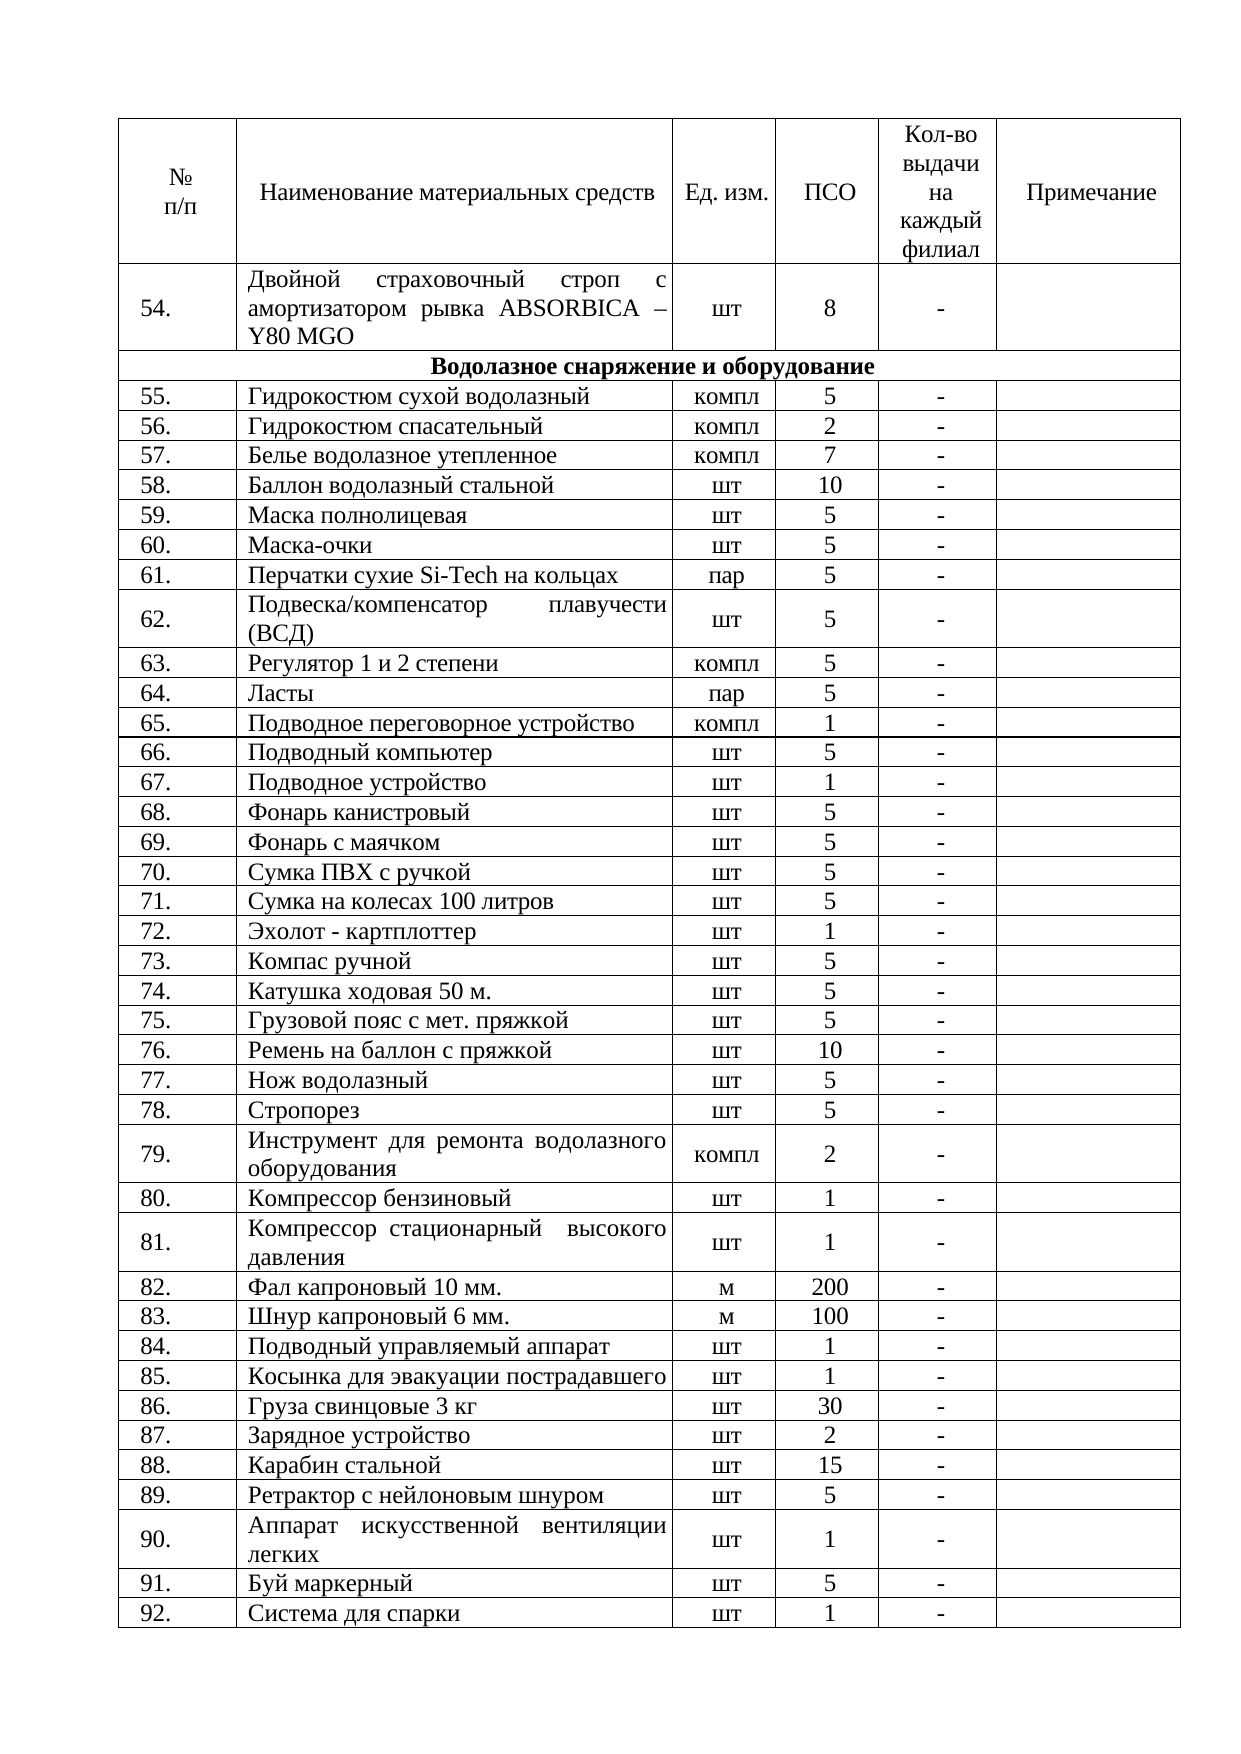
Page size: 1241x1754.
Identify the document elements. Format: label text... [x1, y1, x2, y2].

table_cell 1 [776, 1510, 878, 1567]
table_cell 5 [776, 738, 878, 766]
table_cell [119, 1598, 236, 1627]
table_cell [997, 827, 1180, 856]
table_cell Двойной страховочный строп с амортизатором рывка ABSORBICA – Y80 MGO [237, 264, 672, 350]
table_cell [119, 1421, 236, 1449]
table_cell [119, 738, 236, 766]
table_cell Инструмент для ремонта водолазного оборудования [237, 1125, 672, 1182]
table_cell 5 [776, 648, 878, 677]
table_cell 100 [776, 1301, 878, 1330]
table_cell Компас ручной [237, 946, 672, 975]
table_cell 15 [776, 1450, 878, 1479]
table_cell [997, 264, 1180, 350]
table_cell Ремень на баллон с пряжкой [237, 1035, 672, 1064]
table_cell [119, 1361, 236, 1390]
table_cell Эхолот - картплоттер [237, 916, 672, 945]
table_cell шт [673, 1006, 775, 1034]
table_cell - [879, 1421, 996, 1449]
table_cell - [879, 470, 996, 499]
table_cell [997, 470, 1180, 499]
table_cell 5 [776, 797, 878, 826]
table_header № п/п [119, 119, 236, 263]
table_cell - [879, 530, 996, 559]
table_cell Подводное переговорное устройство [237, 708, 672, 736]
table_cell [119, 857, 236, 885]
table_cell 200 [776, 1272, 878, 1300]
table_cell 1 [776, 1598, 878, 1627]
table_cell - [879, 1035, 996, 1064]
table_cell - [879, 500, 996, 529]
table_cell шт [673, 1331, 775, 1360]
table_cell [119, 916, 236, 945]
table_cell Фонарь с маячком [237, 827, 672, 856]
table_cell Сумка на колесах 100 литров [237, 886, 672, 915]
table_cell Стропорез [237, 1095, 672, 1124]
table_cell компл [673, 1125, 775, 1182]
table_cell пар [673, 560, 775, 588]
table_cell [119, 441, 236, 469]
table_cell [997, 767, 1180, 796]
table_cell - [879, 946, 996, 975]
table_cell Белье водолазное утепленное [237, 441, 672, 469]
table_cell Нож водолазный [237, 1065, 672, 1094]
table_cell [997, 1569, 1180, 1597]
table_cell [997, 886, 1180, 915]
table_cell [119, 767, 236, 796]
table_cell шт [673, 590, 775, 647]
table_cell 2 [776, 1125, 878, 1182]
table_cell [997, 1391, 1180, 1419]
table_cell Шнур капроновый 6 мм. [237, 1301, 672, 1330]
table_cell [119, 1213, 236, 1271]
table_cell Зарядное устройство [237, 1421, 672, 1449]
table_cell [997, 976, 1180, 1004]
table_cell - [879, 1301, 996, 1330]
table_cell [119, 1301, 236, 1330]
table_cell шт [673, 857, 775, 885]
table_cell Грузовой пояс с мет. пряжкой [237, 1006, 672, 1034]
table_cell компл [673, 441, 775, 469]
table_cell [119, 1065, 236, 1094]
table_cell 2 [776, 411, 878, 439]
table_cell [119, 1183, 236, 1212]
table_cell [119, 470, 236, 499]
table_cell шт [673, 797, 775, 826]
table_cell [997, 916, 1180, 945]
table_cell 7 [776, 441, 878, 469]
table_cell - [879, 381, 996, 410]
table_cell [119, 590, 236, 647]
table_cell Компрессор бензиновый [237, 1183, 672, 1212]
table_cell [997, 946, 1180, 975]
table_cell 10 [776, 470, 878, 499]
table_cell [119, 976, 236, 1004]
table_cell шт [673, 500, 775, 529]
table_cell Подвеска/компенсатор плавучести (ВСД) [237, 590, 672, 647]
table_cell шт [673, 1450, 775, 1479]
table_cell пар [673, 678, 775, 707]
table_cell Перчатки сухие Si-Tech на кольцах [237, 560, 672, 588]
table_cell 10 [776, 1035, 878, 1064]
table_header Примечание [997, 119, 1180, 263]
table_cell [997, 857, 1180, 885]
table_cell шт [673, 1095, 775, 1124]
table_cell - [879, 1183, 996, 1212]
table_cell [119, 411, 236, 439]
table_cell компл [673, 411, 775, 439]
table_header ПСО [776, 119, 878, 263]
table_cell - [879, 1125, 996, 1182]
table_cell 1 [776, 916, 878, 945]
table_cell Буй маркерный [237, 1569, 672, 1597]
table_cell шт [673, 1510, 775, 1567]
table_cell [119, 264, 236, 350]
table_cell [997, 1301, 1180, 1330]
table_cell [119, 530, 236, 559]
table_cell [119, 886, 236, 915]
table_cell - [879, 1361, 996, 1390]
table_cell [997, 441, 1180, 469]
table_cell шт [673, 767, 775, 796]
table_cell 5 [776, 381, 878, 410]
table_cell Гидрокостюм спасательный [237, 411, 672, 439]
table_cell Фонарь канистровый [237, 797, 672, 826]
table_cell - [879, 441, 996, 469]
table_cell - [879, 1598, 996, 1627]
table_cell 5 [776, 500, 878, 529]
table_cell шт [673, 1361, 775, 1390]
table_cell шт [673, 1421, 775, 1449]
table_cell 1 [776, 1213, 878, 1271]
table_cell [997, 500, 1180, 529]
table_cell - [879, 1480, 996, 1509]
table_cell шт [673, 1569, 775, 1597]
table_cell компл [673, 381, 775, 410]
table_cell [119, 1006, 236, 1034]
table_cell - [879, 1095, 996, 1124]
table_cell [997, 1361, 1180, 1390]
table_cell - [879, 264, 996, 350]
table_cell - [879, 767, 996, 796]
table_cell [997, 1125, 1180, 1182]
table_cell - [879, 1065, 996, 1094]
table_cell [119, 1391, 236, 1419]
table_cell [997, 560, 1180, 588]
table_cell [119, 1331, 236, 1360]
table_cell 5 [776, 530, 878, 559]
table_cell Подводный компьютер [237, 738, 672, 766]
table_cell 5 [776, 976, 878, 1004]
table_cell [119, 648, 236, 677]
table_cell 5 [776, 857, 878, 885]
table_cell 5 [776, 590, 878, 647]
table_header Наименование материальных средств [237, 119, 672, 263]
table_cell компл [673, 708, 775, 736]
table_cell 1 [776, 1331, 878, 1360]
table_cell [997, 1480, 1180, 1509]
table_cell 5 [776, 1095, 878, 1124]
table_cell шт [673, 1598, 775, 1627]
table_cell [119, 500, 236, 529]
table_cell - [879, 916, 996, 945]
table_cell [119, 1125, 236, 1182]
table_cell - [879, 560, 996, 588]
table_cell 5 [776, 946, 878, 975]
table_cell шт [673, 1065, 775, 1094]
table_cell 5 [776, 827, 878, 856]
table_cell шт [673, 738, 775, 766]
table_cell шт [673, 470, 775, 499]
table_cell 5 [776, 1065, 878, 1094]
table_cell Подводный управляемый аппарат [237, 1331, 672, 1360]
table_cell 5 [776, 886, 878, 915]
table_cell Регулятор 1 и 2 степени [237, 648, 672, 677]
table_cell Карабин стальной [237, 1450, 672, 1479]
table_cell [997, 738, 1180, 766]
table_cell [997, 1006, 1180, 1034]
table_cell [119, 797, 236, 826]
table_cell [997, 678, 1180, 707]
table_cell Компрессор стационарный высокого давления [237, 1213, 672, 1271]
table_cell шт [673, 1035, 775, 1064]
table_cell - [879, 1569, 996, 1597]
table_cell 2 [776, 1421, 878, 1449]
table_cell 1 [776, 708, 878, 736]
table_cell - [879, 1510, 996, 1567]
table_cell - [879, 1391, 996, 1419]
table_cell [119, 1510, 236, 1567]
table_cell [119, 1272, 236, 1300]
table_cell - [879, 678, 996, 707]
table_cell [997, 1213, 1180, 1271]
table_cell [119, 946, 236, 975]
table_cell 30 [776, 1391, 878, 1419]
table_cell м [673, 1272, 775, 1300]
table_cell - [879, 648, 996, 677]
table_cell [997, 1598, 1180, 1627]
table_cell 1 [776, 767, 878, 796]
table_cell [997, 1035, 1180, 1064]
table_cell [997, 1331, 1180, 1360]
table_cell [119, 1569, 236, 1597]
table_cell [119, 1450, 236, 1479]
table_cell 5 [776, 678, 878, 707]
table_cell [997, 797, 1180, 826]
table_cell Груза свинцовые 3 кг [237, 1391, 672, 1419]
table_header Кол-во выдачи на каждый филиал [879, 119, 996, 263]
table_cell [997, 381, 1180, 410]
table_cell - [879, 1213, 996, 1271]
table_cell Фал капроновый 10 мм. [237, 1272, 672, 1300]
table_cell [997, 411, 1180, 439]
table_cell [119, 1480, 236, 1509]
table_cell шт [673, 1391, 775, 1419]
table_cell 5 [776, 1006, 878, 1034]
table_cell шт [673, 976, 775, 1004]
table_cell [119, 560, 236, 588]
table_cell Ласты [237, 678, 672, 707]
table_cell Катушка ходовая 50 м. [237, 976, 672, 1004]
table_cell - [879, 827, 996, 856]
table_cell - [879, 1006, 996, 1034]
table_cell шт [673, 264, 775, 350]
table_cell [997, 1095, 1180, 1124]
table_cell шт [673, 1480, 775, 1509]
table_cell м [673, 1301, 775, 1330]
table_cell - [879, 590, 996, 647]
table_cell 5 [776, 560, 878, 588]
table_header Ед. изм. [673, 119, 775, 263]
table_cell [119, 1095, 236, 1124]
table_cell [997, 530, 1180, 559]
table_cell [997, 1510, 1180, 1567]
table_cell шт [673, 530, 775, 559]
table_cell - [879, 797, 996, 826]
table_cell компл [673, 648, 775, 677]
table_cell Маска полнолицевая [237, 500, 672, 529]
table_cell Ретрактор с нейлоновым шнуром [237, 1480, 672, 1509]
table_cell 1 [776, 1361, 878, 1390]
table_cell Маска-очки [237, 530, 672, 559]
table_cell - [879, 708, 996, 736]
table_cell [119, 827, 236, 856]
table_cell - [879, 976, 996, 1004]
table_cell - [879, 411, 996, 439]
table_cell шт [673, 1183, 775, 1212]
table_cell шт [673, 916, 775, 945]
table_cell Подводное устройство [237, 767, 672, 796]
table_cell - [879, 886, 996, 915]
table_cell [119, 1035, 236, 1064]
table_cell Водолазное снаряжение и оборудование [119, 351, 1180, 380]
table_cell Гидрокостюм сухой водолазный [237, 381, 672, 410]
table_cell шт [673, 1213, 775, 1271]
table_cell Система для спарки [237, 1598, 672, 1627]
table_cell шт [673, 827, 775, 856]
table_cell шт [673, 886, 775, 915]
table_cell 5 [776, 1569, 878, 1597]
table_cell [119, 708, 236, 736]
table_cell 8 [776, 264, 878, 350]
table_cell шт [673, 946, 775, 975]
table_cell - [879, 1272, 996, 1300]
table_cell [997, 1421, 1180, 1449]
table_cell [997, 1183, 1180, 1212]
table_cell - [879, 738, 996, 766]
table_cell - [879, 1450, 996, 1479]
table_cell [997, 648, 1180, 677]
table_cell [997, 1272, 1180, 1300]
table_cell Косынка для эвакуации пострадавшего [237, 1361, 672, 1390]
table_cell Аппарат искусственной вентиляции легких [237, 1510, 672, 1567]
table_cell [997, 1065, 1180, 1094]
table_cell - [879, 857, 996, 885]
table_cell 1 [776, 1183, 878, 1212]
table_cell [119, 381, 236, 410]
table_cell 5 [776, 1480, 878, 1509]
table_cell [997, 708, 1180, 736]
table_cell [997, 1450, 1180, 1479]
table_cell [119, 678, 236, 707]
table_cell Баллон водолазный стальной [237, 470, 672, 499]
table_cell - [879, 1331, 996, 1360]
table_cell Сумка ПВХ с ручкой [237, 857, 672, 885]
table_cell [997, 590, 1180, 647]
